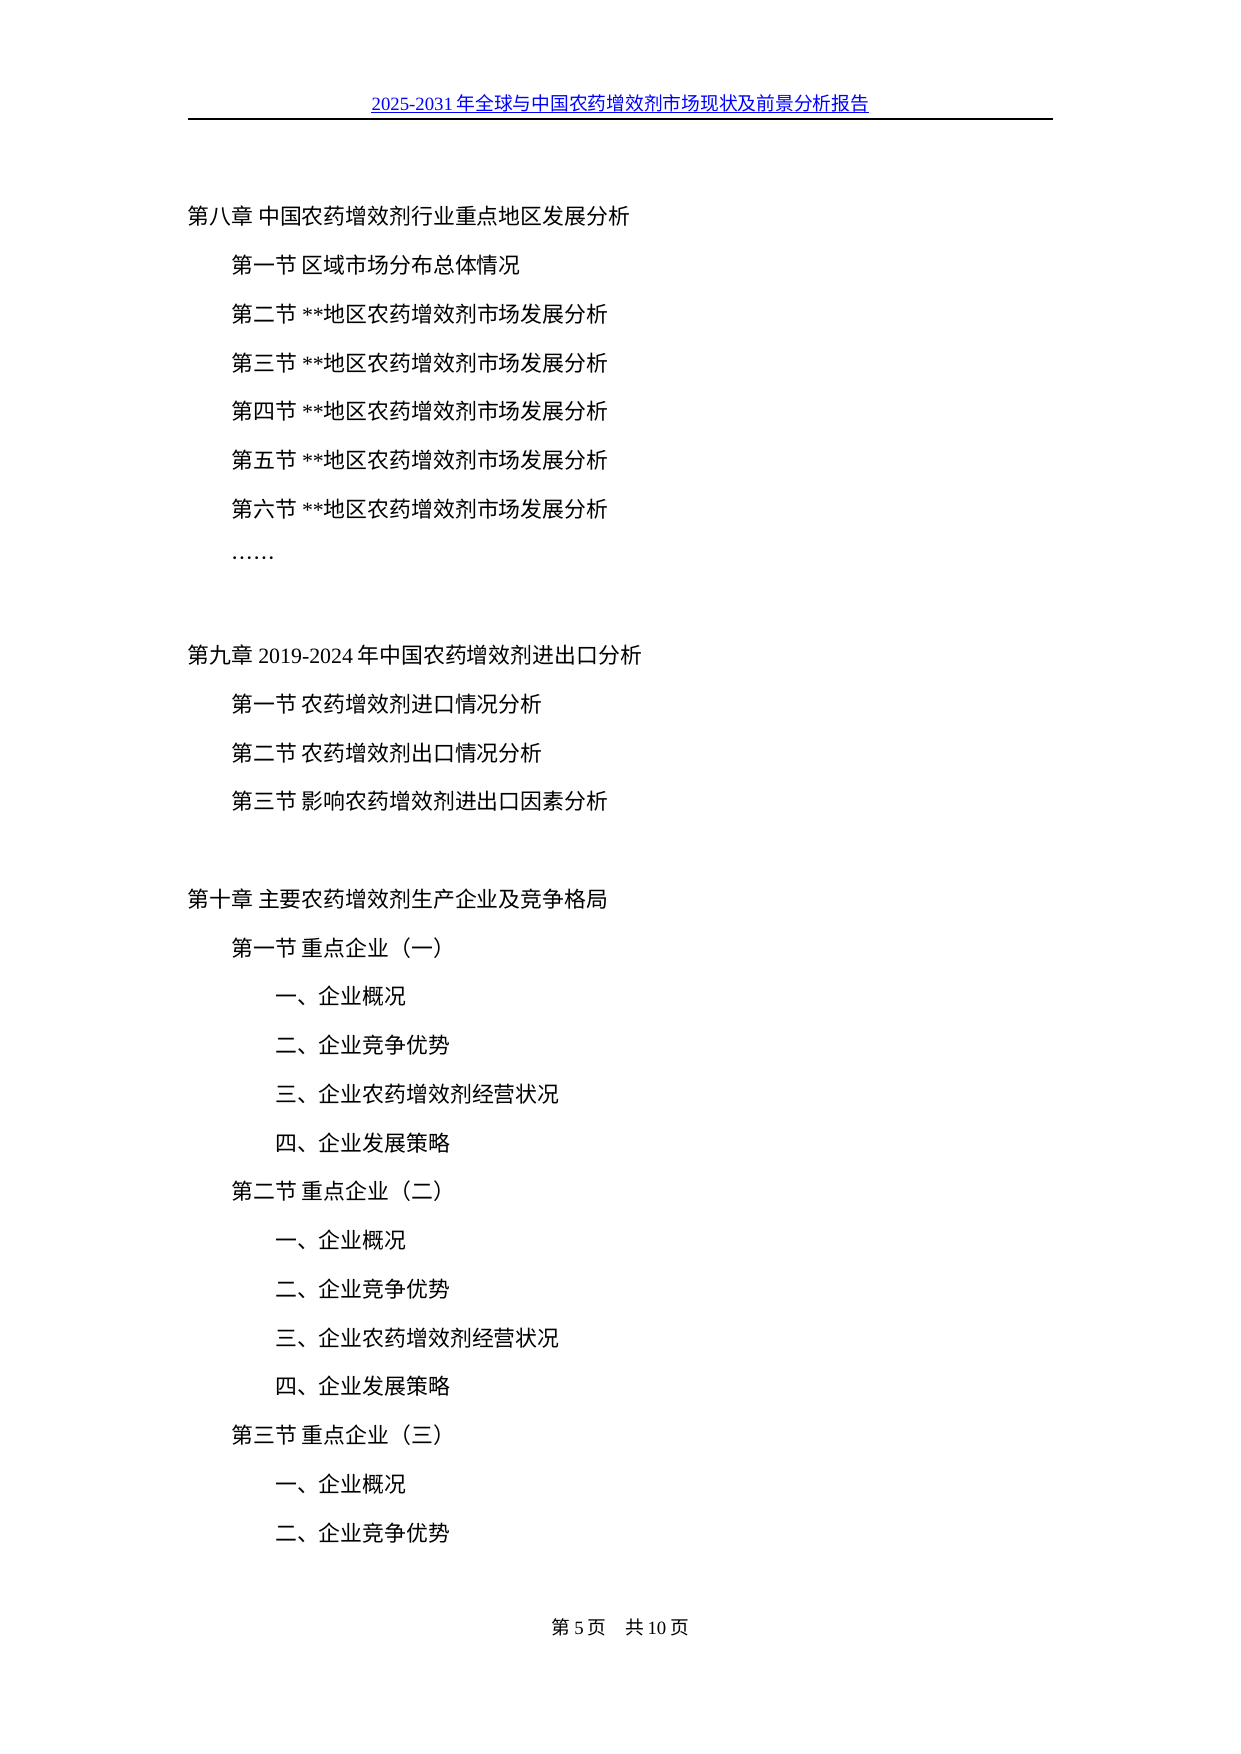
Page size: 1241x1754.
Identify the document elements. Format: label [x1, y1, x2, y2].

text [187, 150, 1053, 1548]
